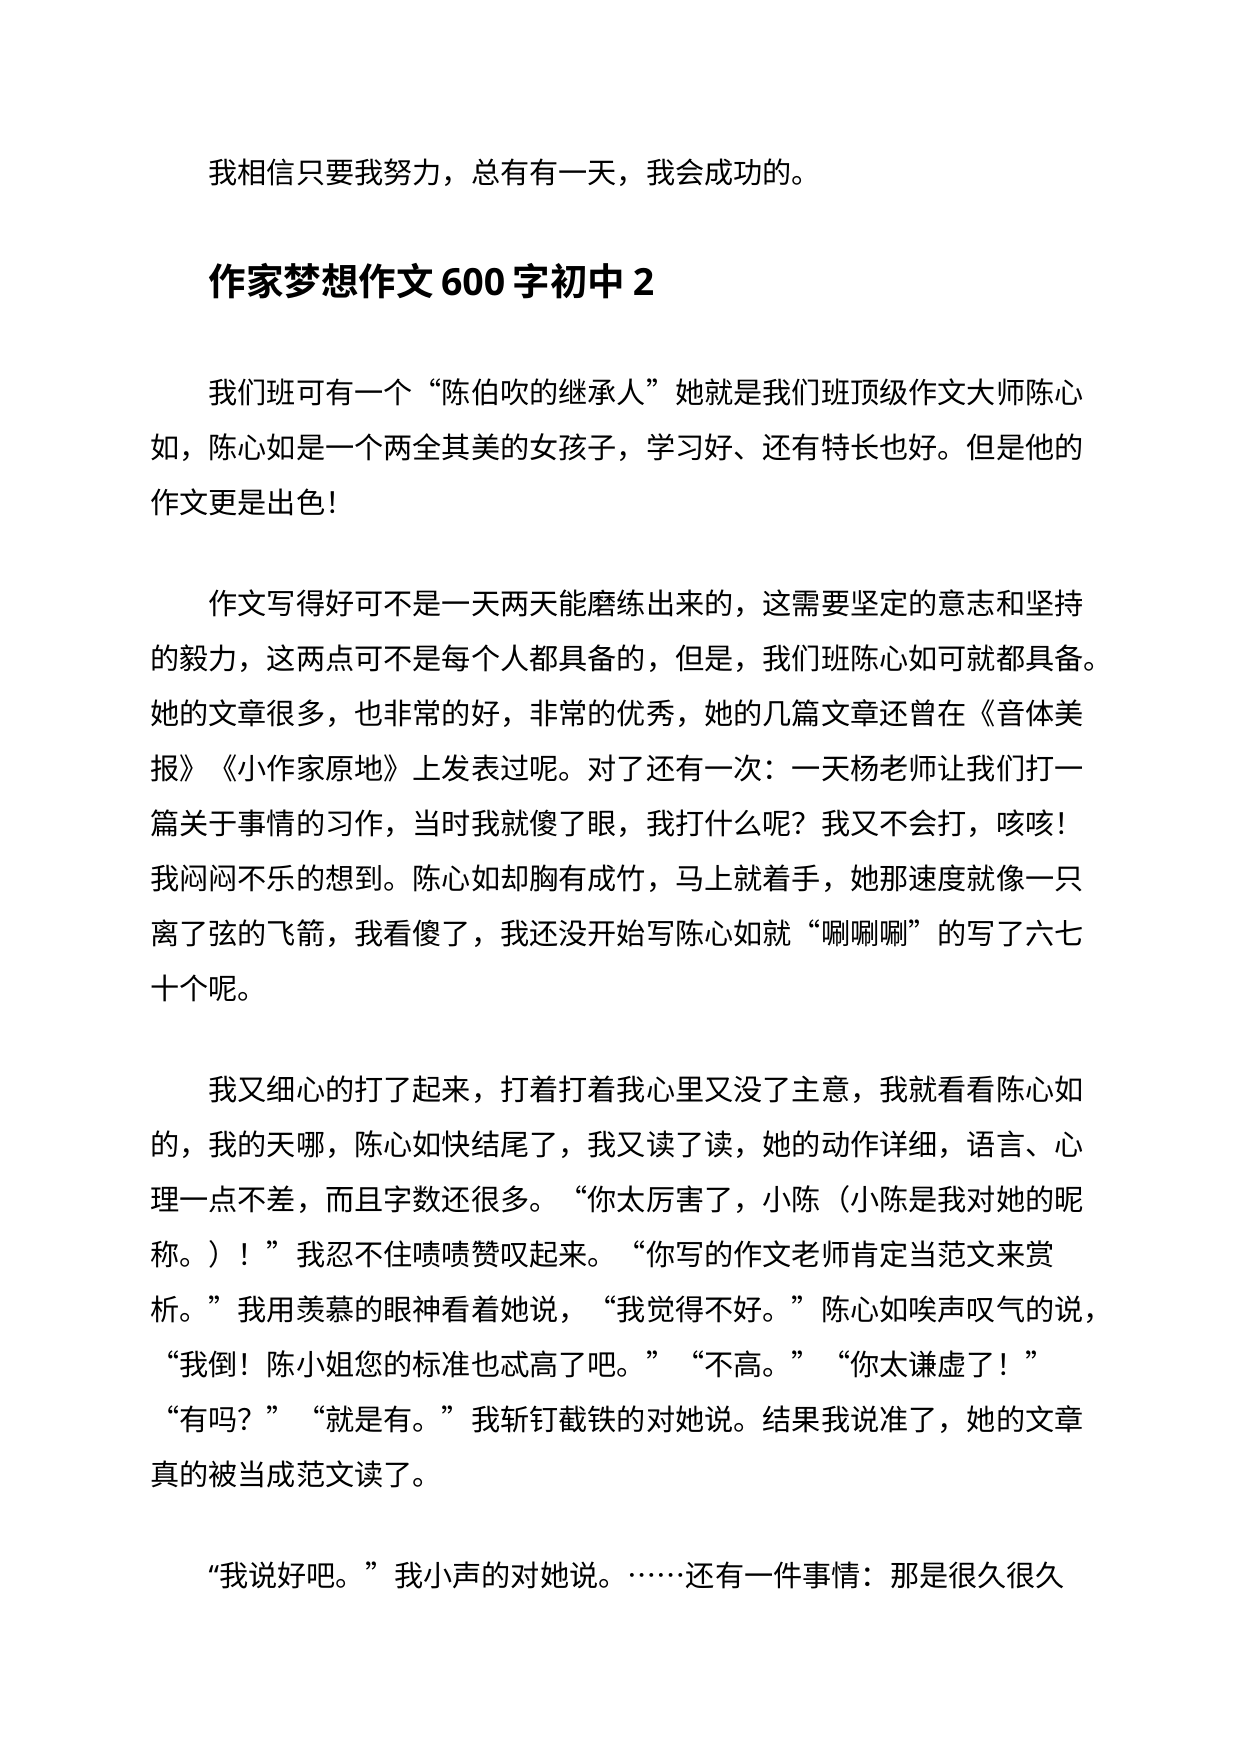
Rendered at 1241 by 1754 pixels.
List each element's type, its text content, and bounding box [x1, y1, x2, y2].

text 我们班可有一个“陈伯吹的继承人”她就是我们班顶级作文大师陈心如，陈心如是一个两全其美的女孩子，学习好、还有特长也好。但是他的作文更是出色！ [150, 369, 1090, 521]
text 作家梦想作文600字初中2 [150, 252, 1090, 306]
text 我相信只要我努力，总有有一天，我会成功的。 [150, 150, 1090, 192]
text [150, 1553, 1090, 1595]
text 我又细心的打了起来，打着打着我心里又没了主意，我就看看陈心如的，我的天哪，陈心如快结尾了，我又读了读，她的动作详细，语言、心理一点不差，而且字数还很多。“你太厉害了，小陈（小陈是我对她的昵称。）！”我忍不住啧啧赞叹起来。“你写的作文老师肯定当范文来赏析。”我用羡慕的眼神看着她说，“我觉得不好。”陈心如唉声叹气的说，“我倒！陈小姐您的标准也忒高了吧。”“不高。”“你太谦虚了！”“有吗？”“就是有。”我斩钉截铁的对她说。结果我说准了，她的文章真的被当成范文读了。 [150, 1067, 1090, 1493]
text 作文写得好可不是一天两天能磨练出来的，这需要坚定的意志和坚持的毅力，这两点可不是每个人都具备的，但是，我们班陈心如可就都具备。她的文章很多，也非常的好，非常的优秀，她的几篇文章还曾在《音体美报》《小作家原地》上发表过呢。对了还有一次：一天杨老师让我们打一篇关于事情的习作，当时我就傻了眼，我打什么呢？我又不会打，咳咳！我闷闷不乐的想到。陈心如却胸有成竹，马上就着手，她那速度就像一只离了弦的飞箭，我看傻了，我还没开始写陈心如就“唰唰唰”的写了六七十个呢。 [150, 581, 1090, 1007]
